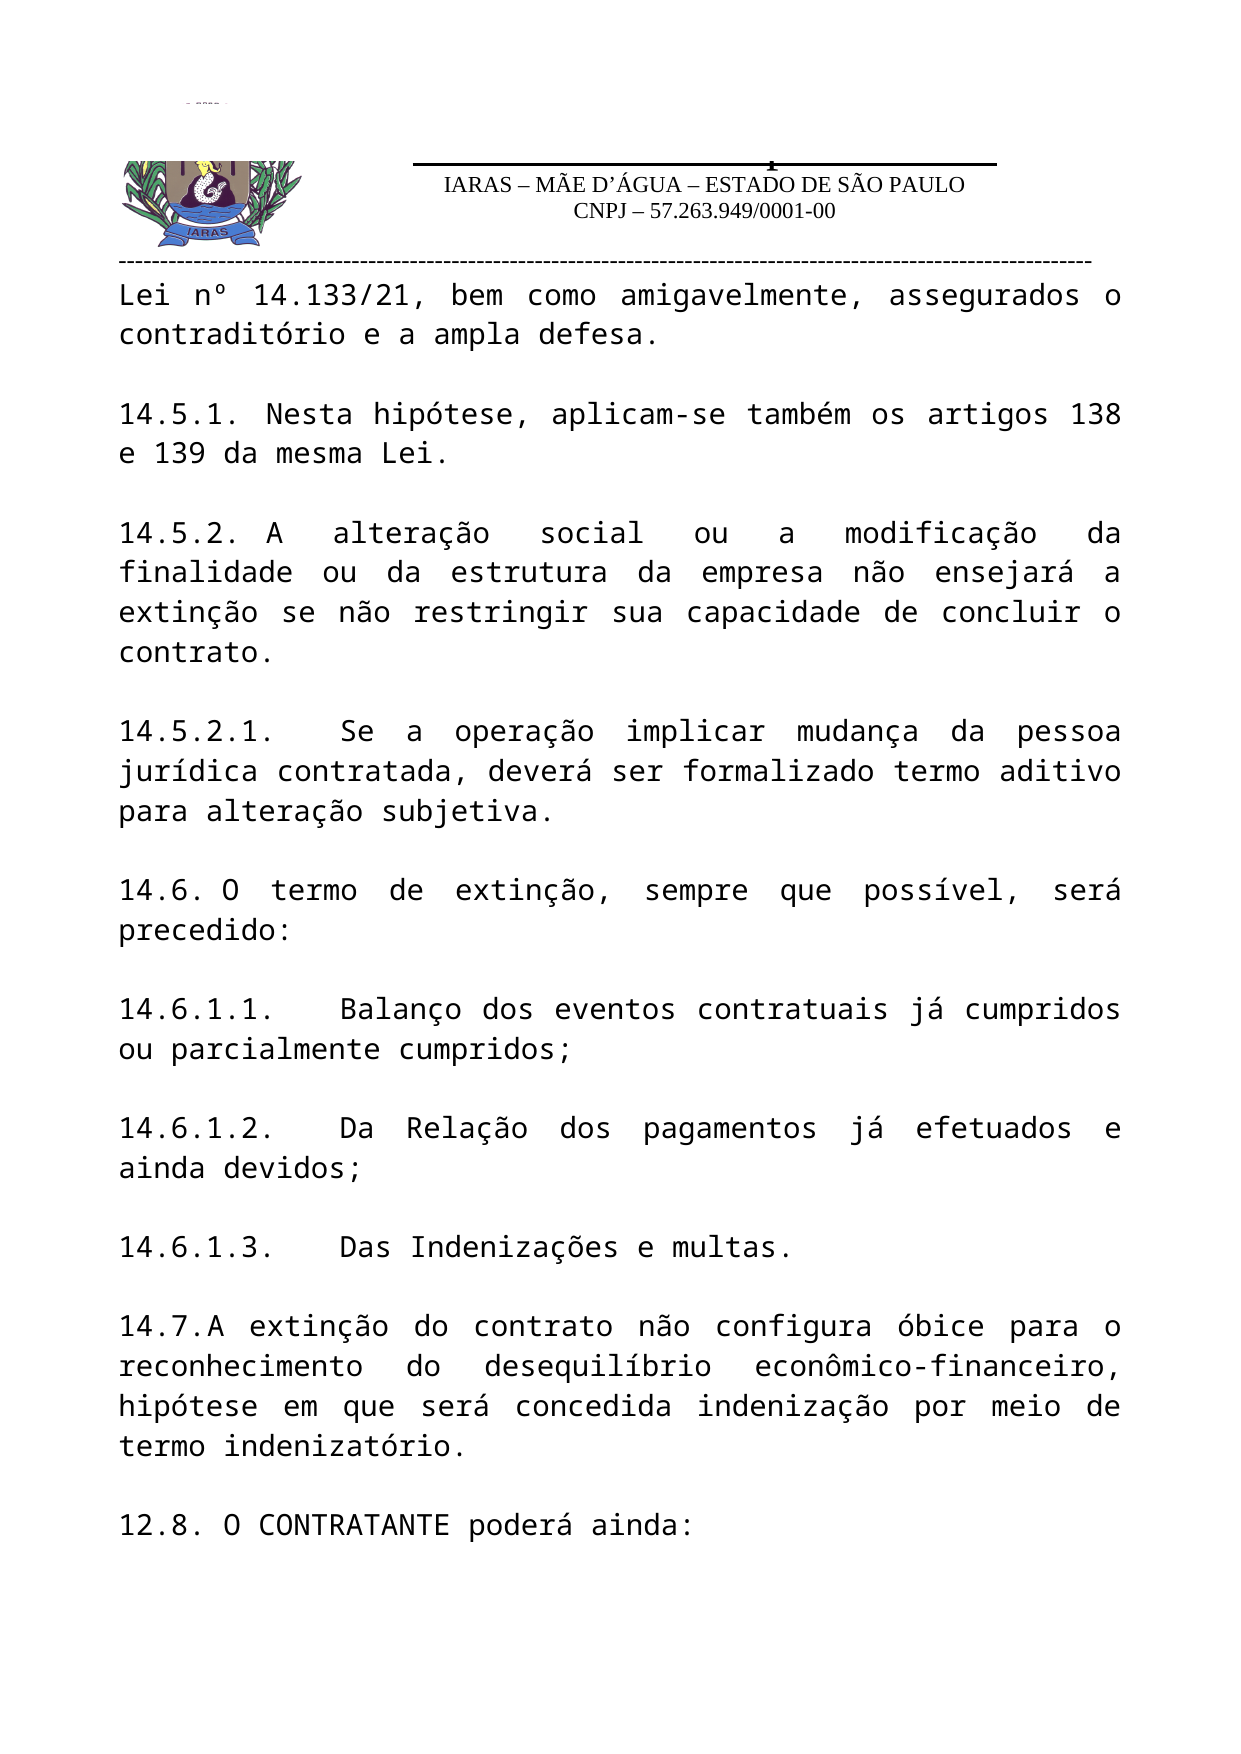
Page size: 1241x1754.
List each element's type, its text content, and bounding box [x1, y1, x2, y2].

list 12.8. O CONTRATANTE poderá ainda: [118, 1504, 1122, 1544]
list O termo de extinção, sempre que possível, será precedido: [118, 869, 1122, 948]
list Das Indenizações e multas. [118, 1226, 1122, 1266]
list Da Relação dos pagamentos já efetuados e ainda devidos; [118, 1107, 1122, 1187]
list Balanço dos eventos contratuais já cumpridos ou parcialmente cumpridos; [118, 988, 1122, 1068]
list A extinção do contrato não configura óbice para o reconhecimento do desequilíbrio econômico-financeiro, hipótese em que será concedida indenização por meio de termo indenizatório. [118, 1306, 1122, 1464]
list Se a operação implicar mudança da pessoa jurídica contratada, deverá ser formalizado termo aditivo para alteração subjetiva. [118, 710, 1122, 829]
list A alteração social ou a modificação da finalidade ou da estrutura da empresa não ensejará a extinção se não restringir sua capacidade de concluir o contrato. [118, 512, 1122, 671]
list Nesta hipótese, aplicam-se também os artigos 138 e 139 da mesma Lei. [118, 393, 1122, 472]
picture [118, 161, 306, 251]
